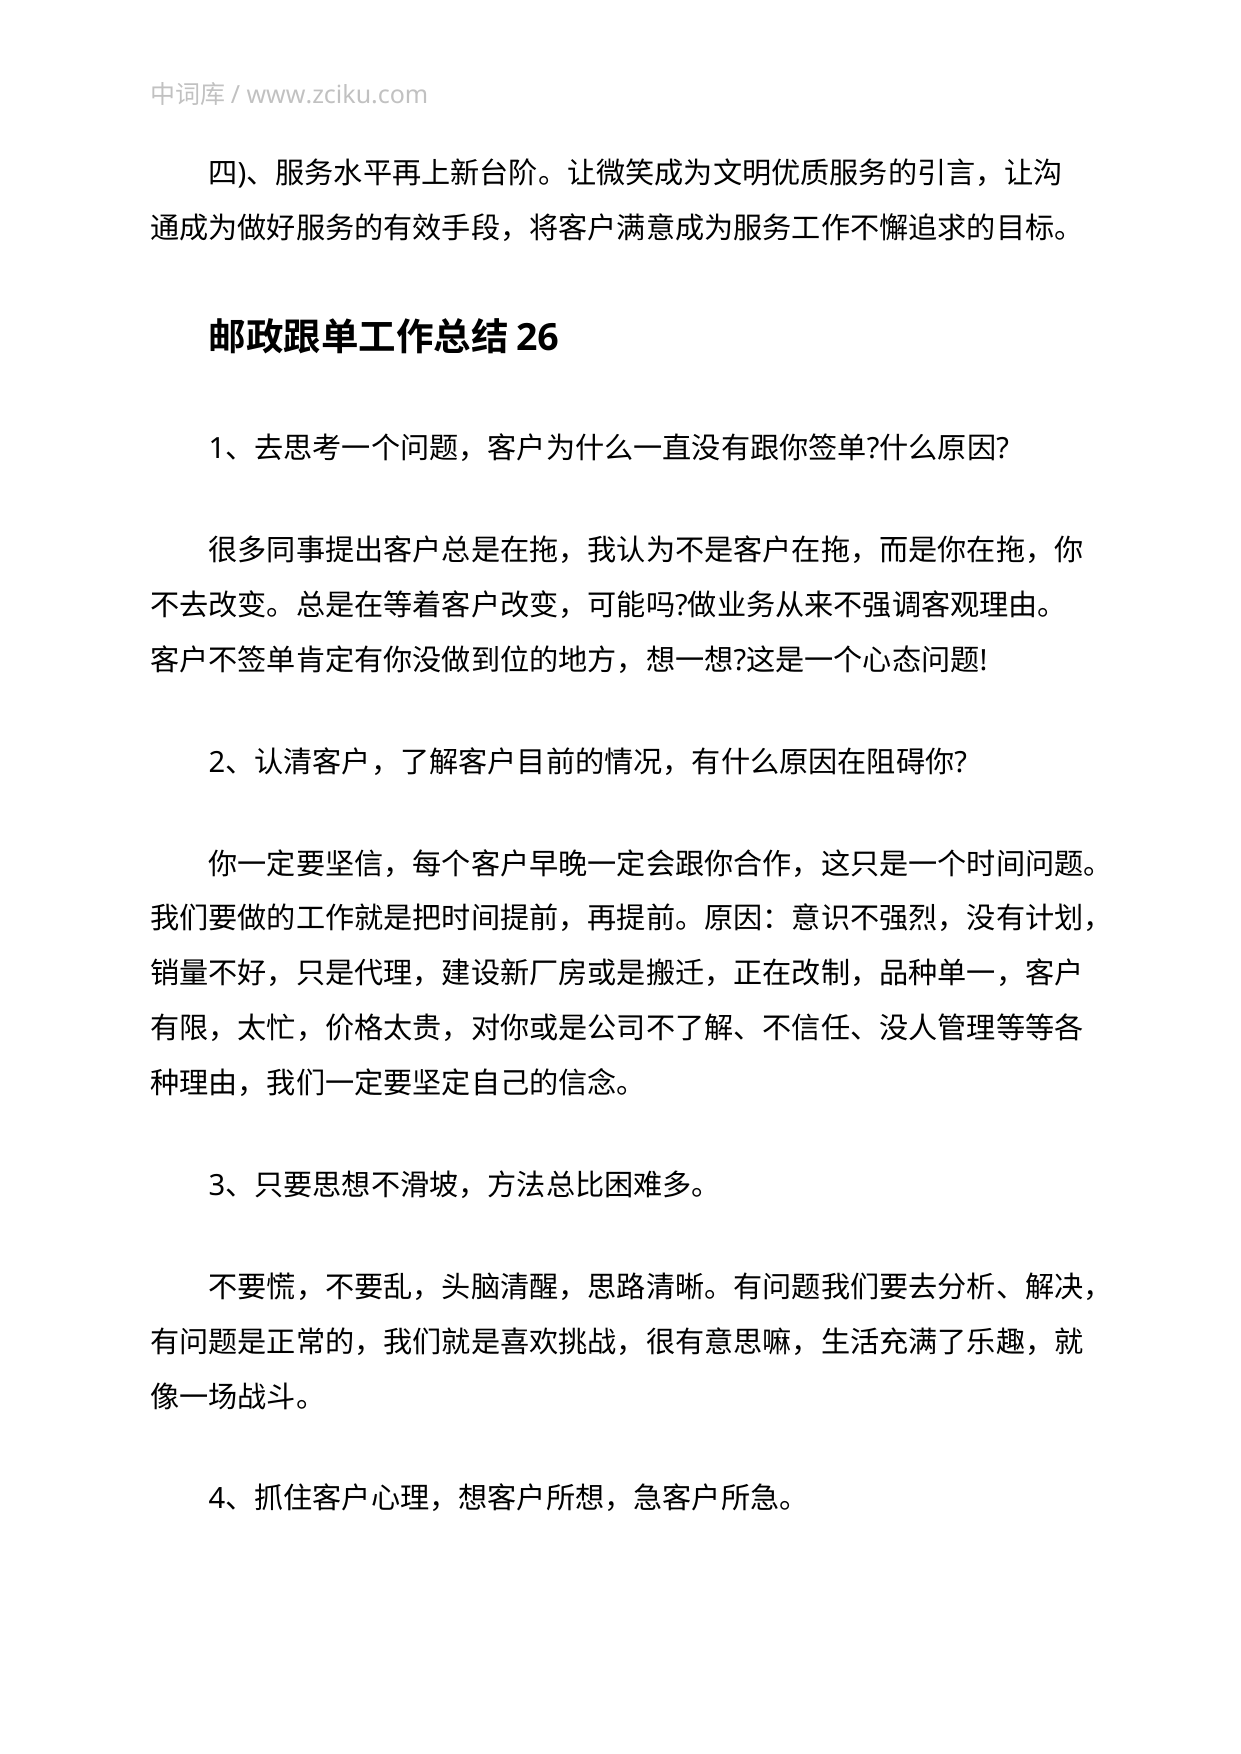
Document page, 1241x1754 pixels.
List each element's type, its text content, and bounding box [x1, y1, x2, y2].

text 不要慌，不要乱，头脑清醒，思路清晰。有问题我们要去分析、解决，有问题是正常的，我们就是喜欢挑战，很有意思嘛，生活充满了乐趣，就像一场战斗。 [150, 1263, 1090, 1416]
text 2、认清客户，了解客户目前的情况，有什么原因在阻碍你? [150, 738, 1090, 781]
text 4、抓住客户心理，想客户所想，急客户所急。 [150, 1475, 1090, 1517]
text 四)、服务水平再上新台阶。让微笑成为文明优质服务的引言，让沟通成为做好服务的有效手段，将客户满意成为服务工作不懈追求的目标。 [150, 150, 1090, 247]
text 邮政跟单工作总结26 [150, 307, 1090, 361]
text 很多同事提出客户总是在拖，我认为不是客户在拖，而是你在拖，你不去改变。总是在等着客户改变，可能吗?做业务从来不强调客观理由。客户不签单肯定有你没做到位的地方，想一想?这是一个心态问题! [150, 526, 1090, 679]
text 1、去思考一个问题，客户为什么一直没有跟你签单?什么原因? [150, 424, 1090, 467]
text 3、只要思想不滑坡，方法总比困难多。 [150, 1162, 1090, 1204]
text 你一定要坚信，每个客户早晚一定会跟你合作，这只是一个时间问题。我们要做的工作就是把时间提前，再提前。原因：意识不强烈，没有计划，销量不好，只是代理，建设新厂房或是搬迁，正在改制，品种单一，客户有限，太忙，价格太贵，对你或是公司不了解、不信任、没人管理等等各种理由，我们一定要坚定自己的信念。 [150, 840, 1090, 1102]
